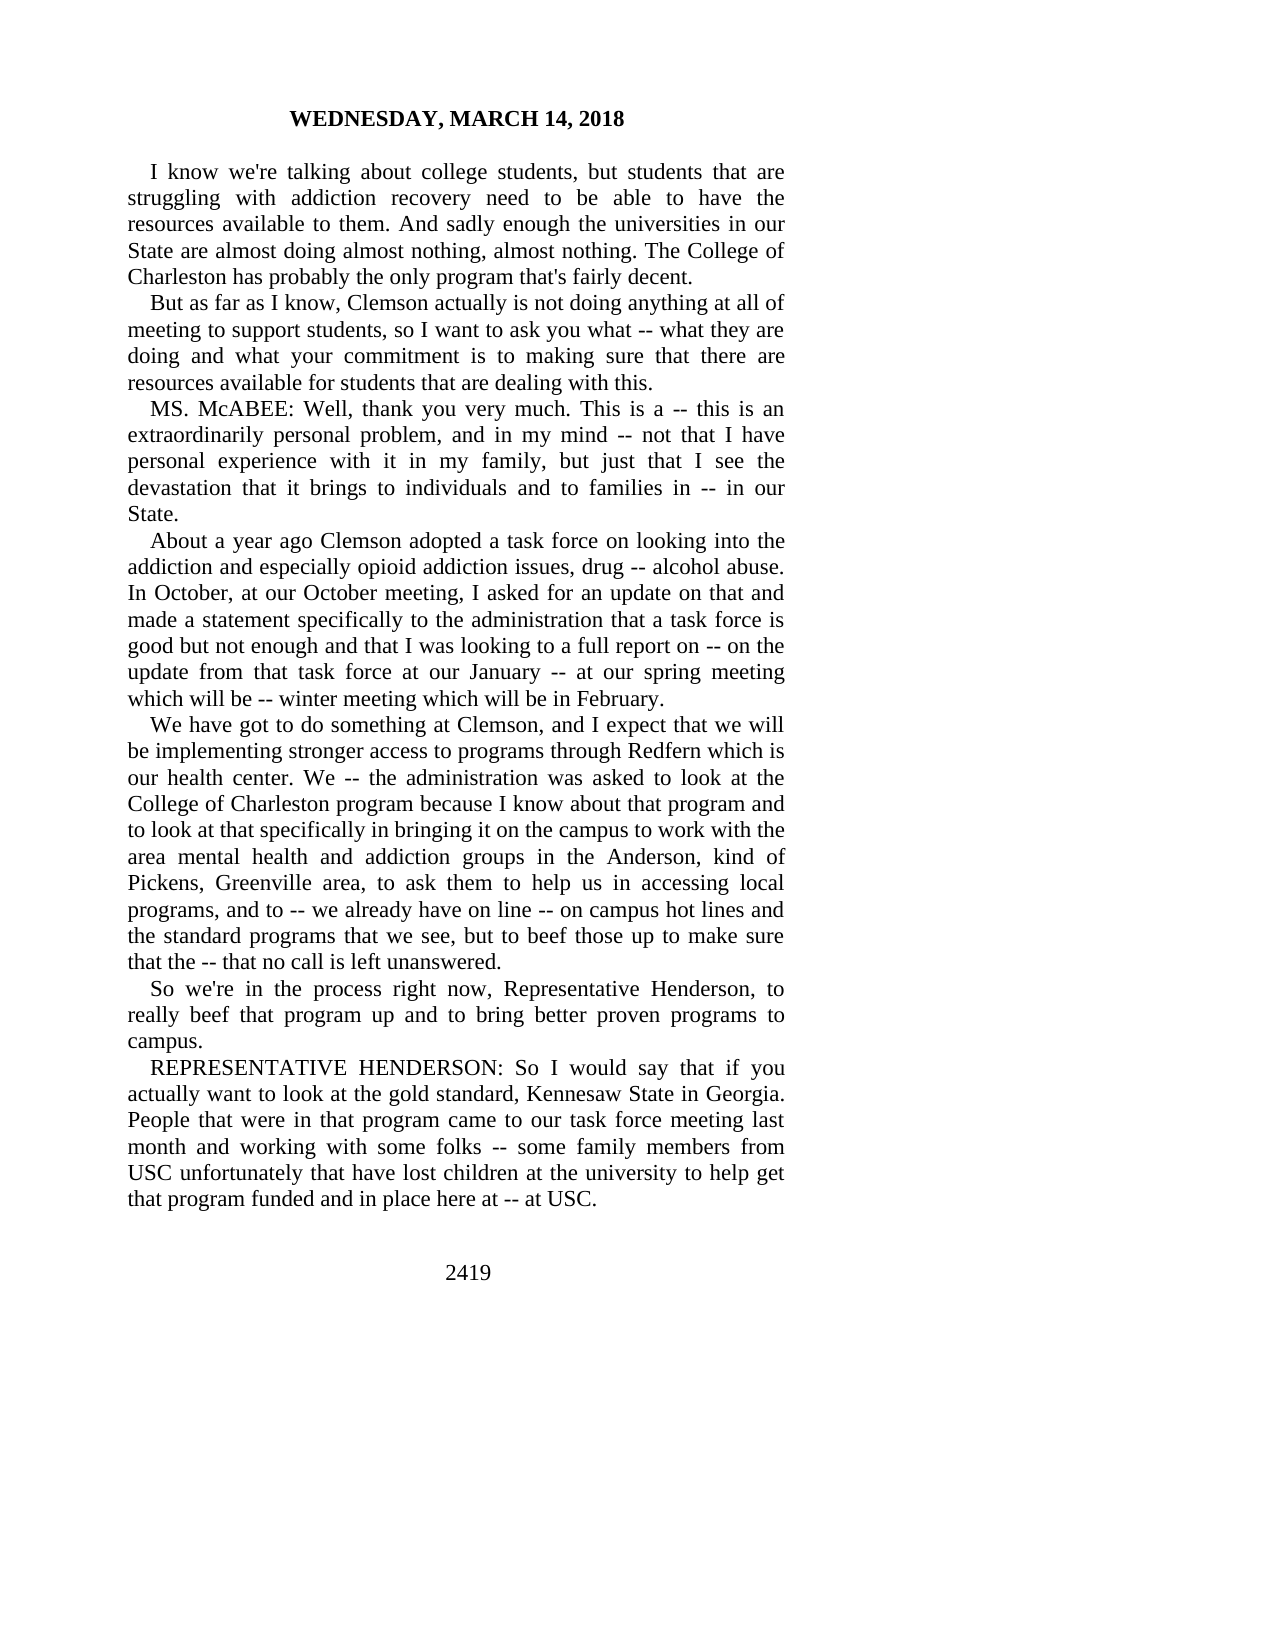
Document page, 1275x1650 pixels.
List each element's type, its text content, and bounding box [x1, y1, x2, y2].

text MS. McABEE: Well, thank you very much. This is a -- this is an extraordinarily personal problem, and in my mind -- not that I have personal experience with it in my family, but just that I see the devastation that it brings to individuals and to families in -- in our State. [127, 395, 786, 527]
text About a year ago Clemson adopted a task force on looking into the addiction and especially opioid addiction issues, drug -- alcohol abuse. In October, at our October meeting, I asked for an update on that and made a statement specifically to the administration that a task force is good but not enough and that I was looking to a full report on -- on the update from that task force at our January -- at our spring meeting which will be -- winter meeting which will be in February. [127, 527, 786, 711]
text But as far as I know, Clemson actually is not doing anything at all of meeting to support students, so I want to ask you what -- what they are doing and what your commitment is to making sure that there are resources available for students that are dealing with this. [127, 289, 786, 395]
text REPRESENTATIVE HENDERSON: So I would say that if you actually want to look at the gold standard, Kennesaw State in Georgia. People that were in that program came to our task force meeting last month and working with some folks -- some family members from USC unfortunately that have lost children at the university to help get that program funded and in place here at -- at USC. [127, 1054, 786, 1212]
text So we're in the process right now, Representative Henderson, to really beef that program up and to bring better proven programs to campus. [127, 975, 786, 1054]
text I know we're talking about college students, but students that are struggling with addiction recovery need to be able to have the resources available to them. And sadly enough the universities in our State are almost doing almost nothing, almost nothing. The College of Charleston has probably the only program that's fairly decent. [127, 158, 786, 289]
text We have got to do something at Clemson, and I expect that we will be implementing stronger access to programs through Redfern which is our health center. We -- the administration was asked to look at the College of Charleston program because I know about that program and to look at that specifically in bringing it on the campus to work with the area mental health and addiction groups in the Anderson, kind of Pickens, Greenville area, to ask them to help us in accessing local programs, and to -- we already have on line -- on campus hot lines and the standard programs that we see, but to beef those up to make sure that the -- that no call is left unanswered. [127, 711, 786, 975]
